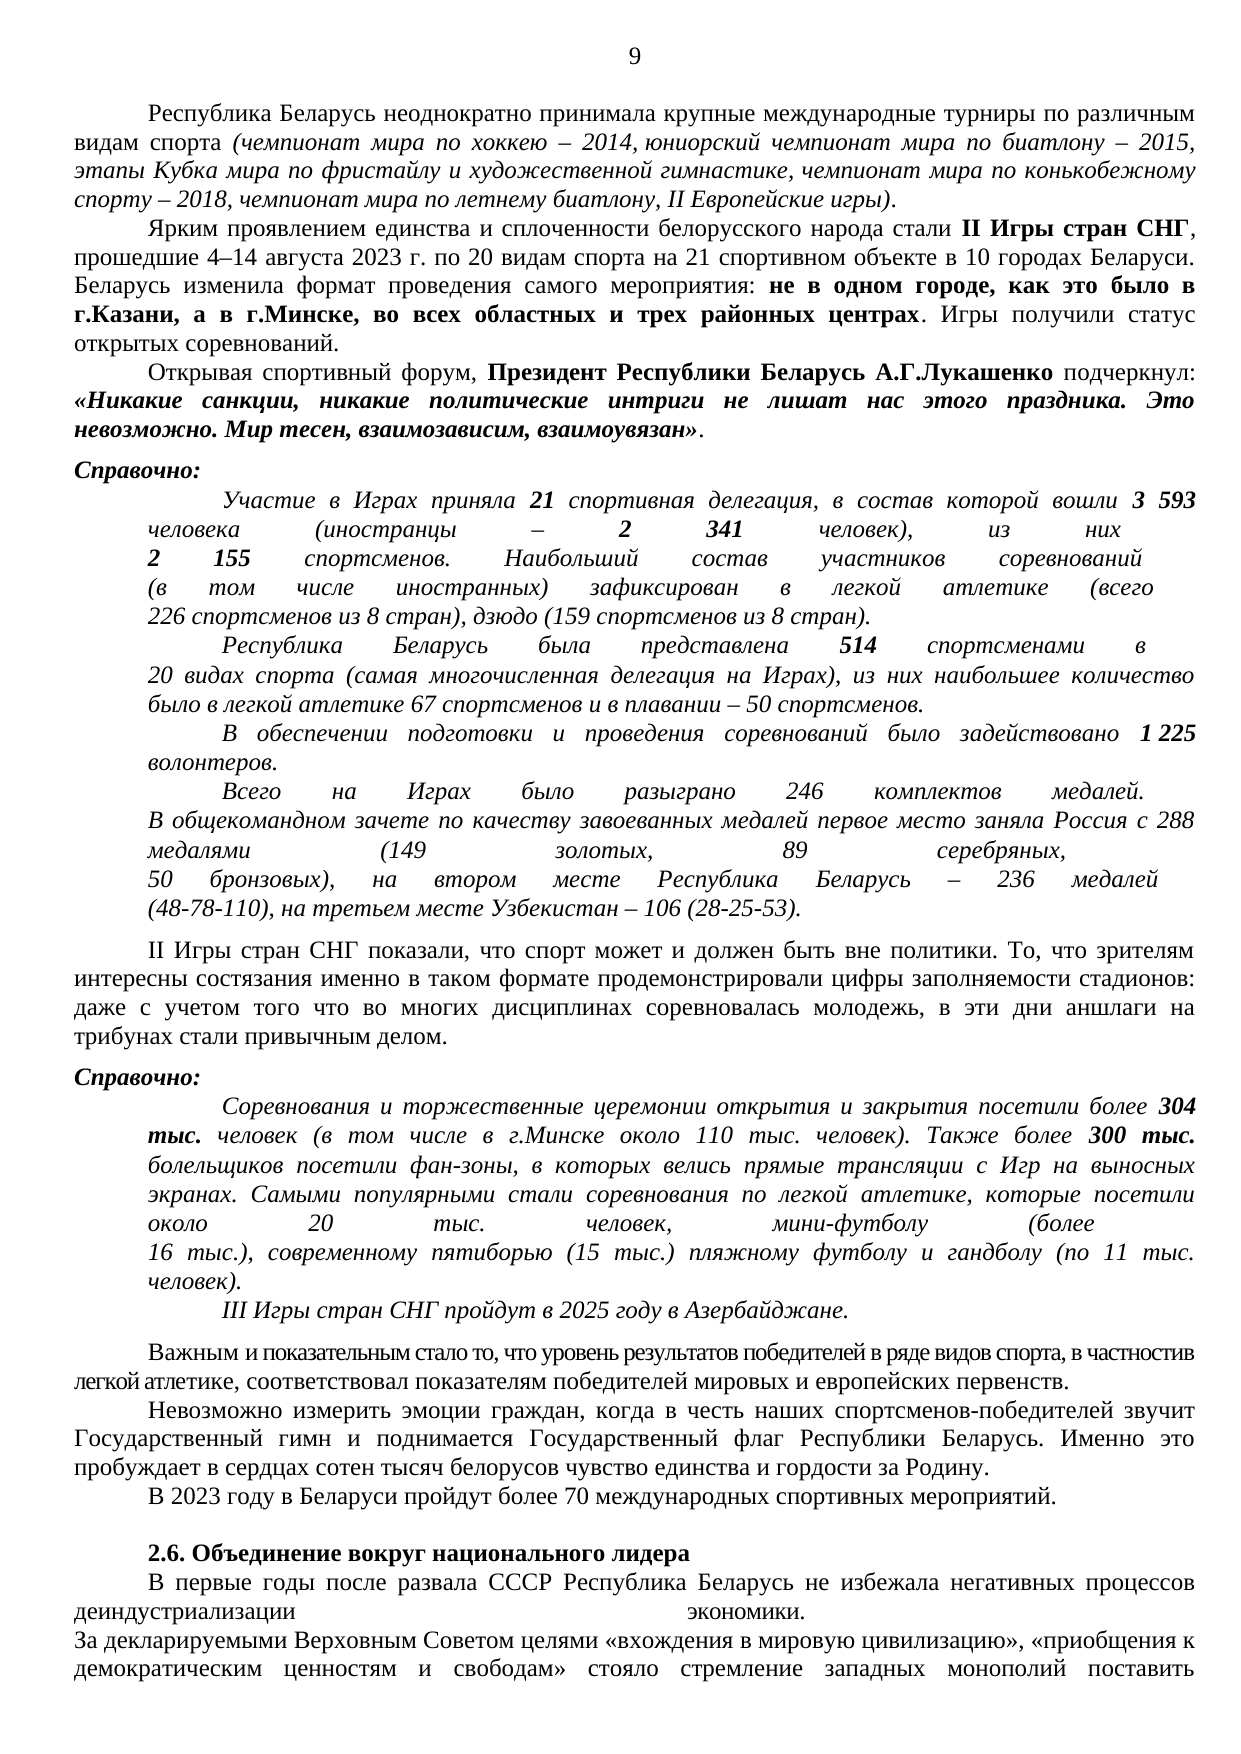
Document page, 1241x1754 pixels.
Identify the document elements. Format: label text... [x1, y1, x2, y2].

text II Игры стран СНГ показали, что спорт может и должен быть вне политики. То, что зрителям интересны состязания именно в таком формате продемонстрировали цифры заполняемости стадионов: даже с учетом того что во многих дисциплинах соревновалась молодежь, в эти дни аншлаги на трибунах стали привычным делом. [74, 935, 1196, 1050]
text Справочно: [74, 456, 1196, 485]
text Республика Беларусь была представлена 514 спортсменами в 20 видах спорта (самая многочисленная делегация на Играх), из них наибольшее количество было в легкой атлетике 67 спортсменов и в плавании – 50 спортсменов. [148, 631, 1196, 718]
text Соревнования и торжественные церемонии открытия и закрытия посетили более 304 тыс. человек (в том числе в г.Минске около 110 тыс. человек). Также более 300 тыс. болельщиков посетили фан-зоны, в которых велись прямые трансляции с Игр на выносных экранах. Самыми популярными стали соревнования по легкой атлетике, которые посетили около 20 тыс. человек, мини-футболу (более 16 тыс.), современному пятиборью (15 тыс.) пляжному футболу и гандболу (по 11 тыс. человек). [148, 1091, 1196, 1296]
text Республика Беларусь неоднократно принимала крупные международные турниры по различным видам спорта (чемпионат мира по хоккею – 2014, юниорский чемпионат мира по биатлону – 2015, этапы Кубка мира по фристайлу и художественной гимнастике, чемпионат мира по конькобежному спорту – 2018, чемпионат мира по летнему биатлону, II Европейские игры). [74, 98, 1196, 213]
text Участие в Играх приняла 21 спортивная делегация, в состав которой вошли 3 593 человека (иностранцы – 2 341 человек), из них 2 155 спортсменов. Наибольший состав участников соревнований (в том числе иностранных) зафиксирован в легкой атлетике (всего 226 спортсменов из 8 стран), дзюдо (159 спортсменов из 8 стран). [148, 485, 1196, 631]
text В 2023 году в Беларуси пройдут более 70 международных спортивных мероприятий. [74, 1481, 1196, 1510]
text В обеспечении подготовки и проведения соревнований было задействовано 1 225 волонтеров. [148, 718, 1196, 776]
text III Игры стран СНГ пройдут в 2025 году в Азербайджане. [148, 1296, 1196, 1325]
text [74, 1567, 1196, 1682]
text Ярким проявлением единства и сплоченности белорусского народа стали II Игры стран СНГ, прошедшие 4–14 августа 2023 г. по 20 видам спорта на 21 спортивном объекте в 10 городах Беларуси. Беларусь изменила формат проведения самого мероприятия: не в одном городе, как это было в г.Казани, а в г.Минске, во всех областных и трех районных центрах. Игры получили статус открытых соревнований. [74, 213, 1196, 357]
text Невозможно измерить эмоции граждан, когда в честь наших спортсменов-победителей звучит Государственный гимн и поднимается Государственный флаг Республики Беларусь. Именно это пробуждает в сердцах сотен тысяч белорусов чувство единства и гордости за Родину. [74, 1395, 1196, 1481]
text Всего на Играх было разыграно 246 комплектов медалей. В общекомандном зачете по качеству завоеванных медалей первое место заняла Россия с 288 медалями (149 золотых, 89 серебряных, 50 бронзовых), на втором месте Республика Беларусь – 236 медалей (48-78-110), на третьем месте Узбекистан – 106 (28-25-53). [148, 776, 1196, 922]
text Справочно: [74, 1062, 1196, 1091]
text Открывая спортивный форум, Президент Республики Беларусь А.Г.Лукашенко подчеркнул: «Никакие санкции, никакие политические интриги не лишат нас этого праздника. Это невозможно. Мир тесен, взаимозависим, взаимоувязан». [74, 357, 1196, 443]
text Важным и показательным стало то, что уровень результатов победителей в ряде видов спорта, в частностив легкой атлетике, соответствовал показателям победителей мировых и европейских первенств. [74, 1337, 1196, 1395]
text 2.6. Объединение вокруг национального лидера [74, 1538, 1196, 1567]
